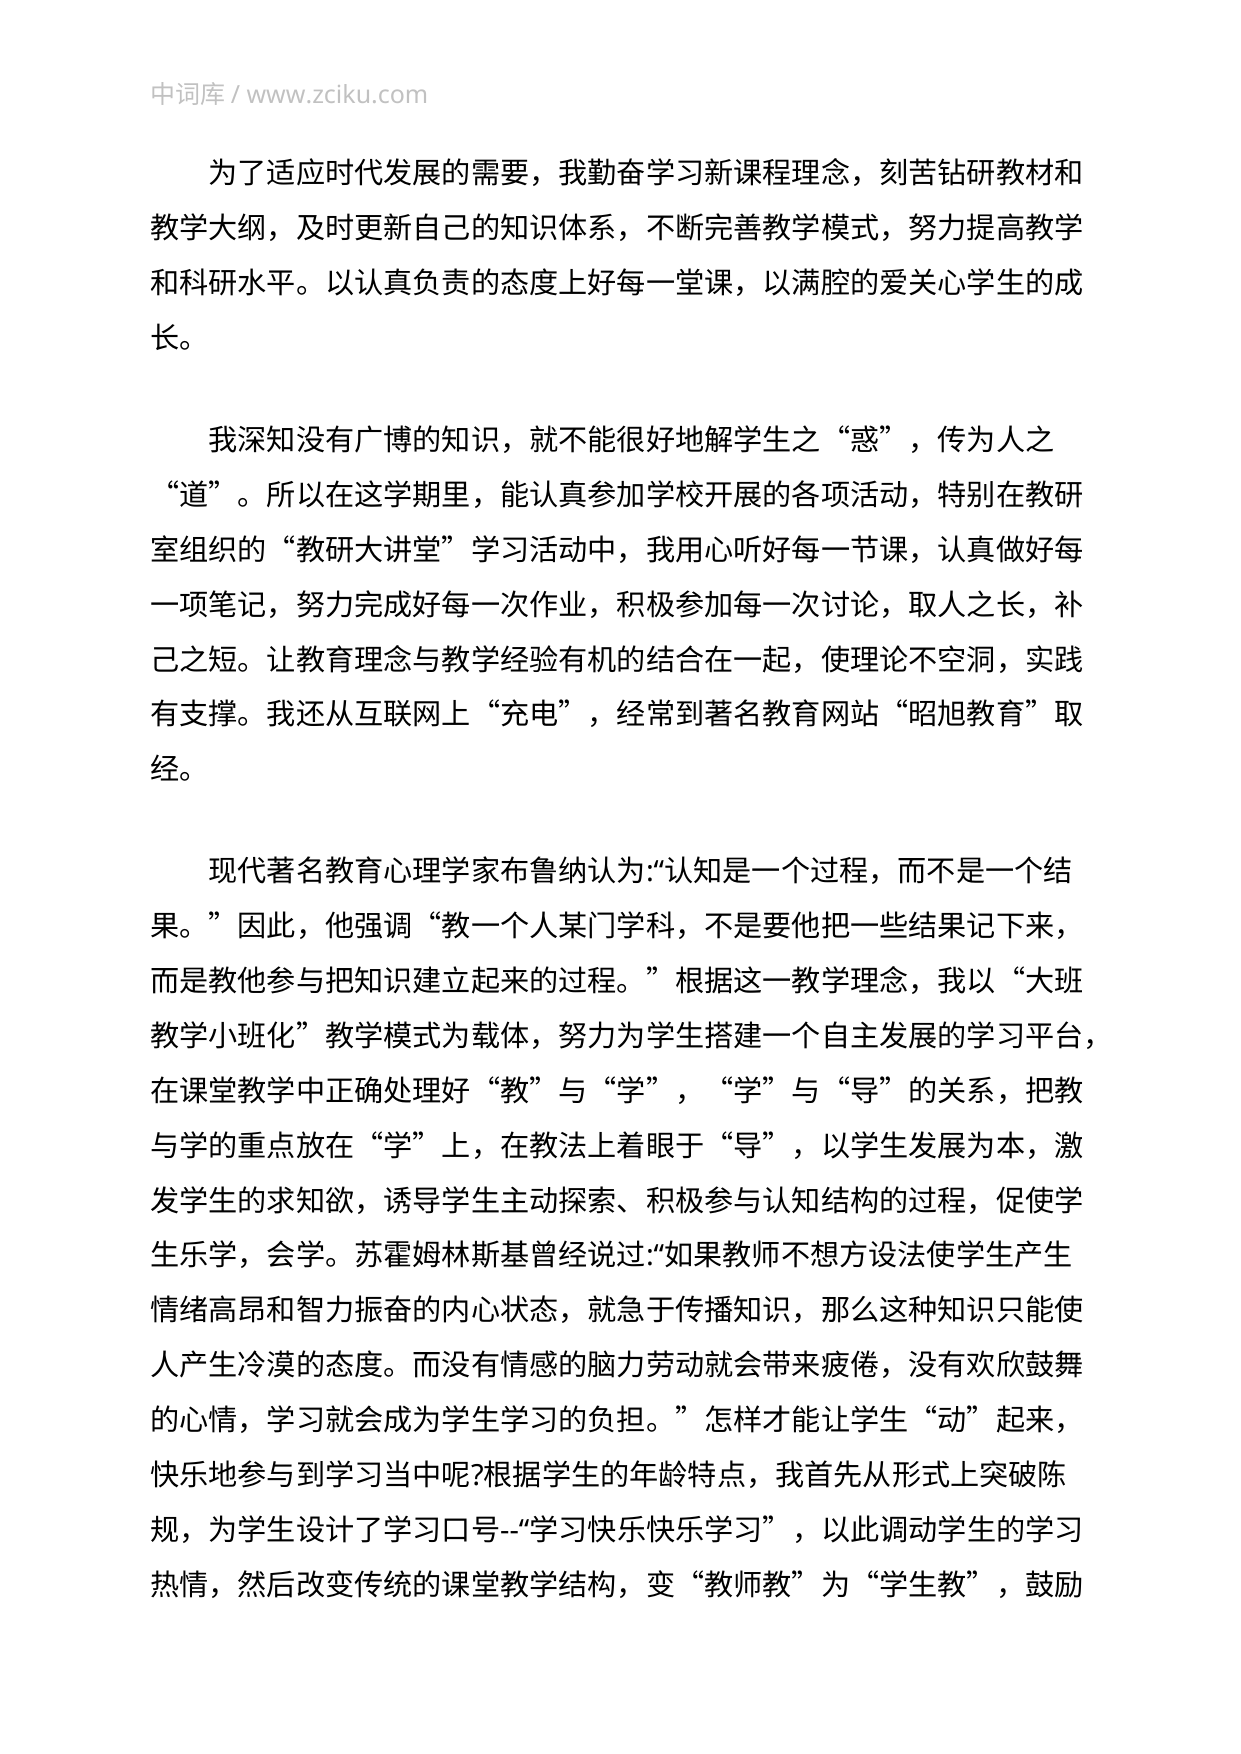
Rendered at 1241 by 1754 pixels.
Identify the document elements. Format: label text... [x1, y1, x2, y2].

text 为了适应时代发展的需要，我勤奋学习新课程理念，刻苦钻研教材和教学大纲，及时更新自己的知识体系，不断完善教学模式，努力提高教学和科研水平。以认真负责的态度上好每一堂课，以满腔的爱关心学生的成长。 [150, 150, 1090, 357]
text 我深知没有广博的知识，就不能很好地解学生之“惑”，传为人之“道”。所以在这学期里，能认真参加学校开展的各项活动，特别在教研室组织的“教研大讲堂”学习活动中，我用心听好每一节课，认真做好每一项笔记，努力完成好每一次作业，积极参加每一次讨论，取人之长，补己之短。让教育理念与教学经验有机的结合在一起，使理论不空洞，实践有支撑。我还从互联网上“充电”，经常到著名教育网站“昭旭教育”取经。 [150, 416, 1090, 788]
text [150, 848, 1090, 1604]
